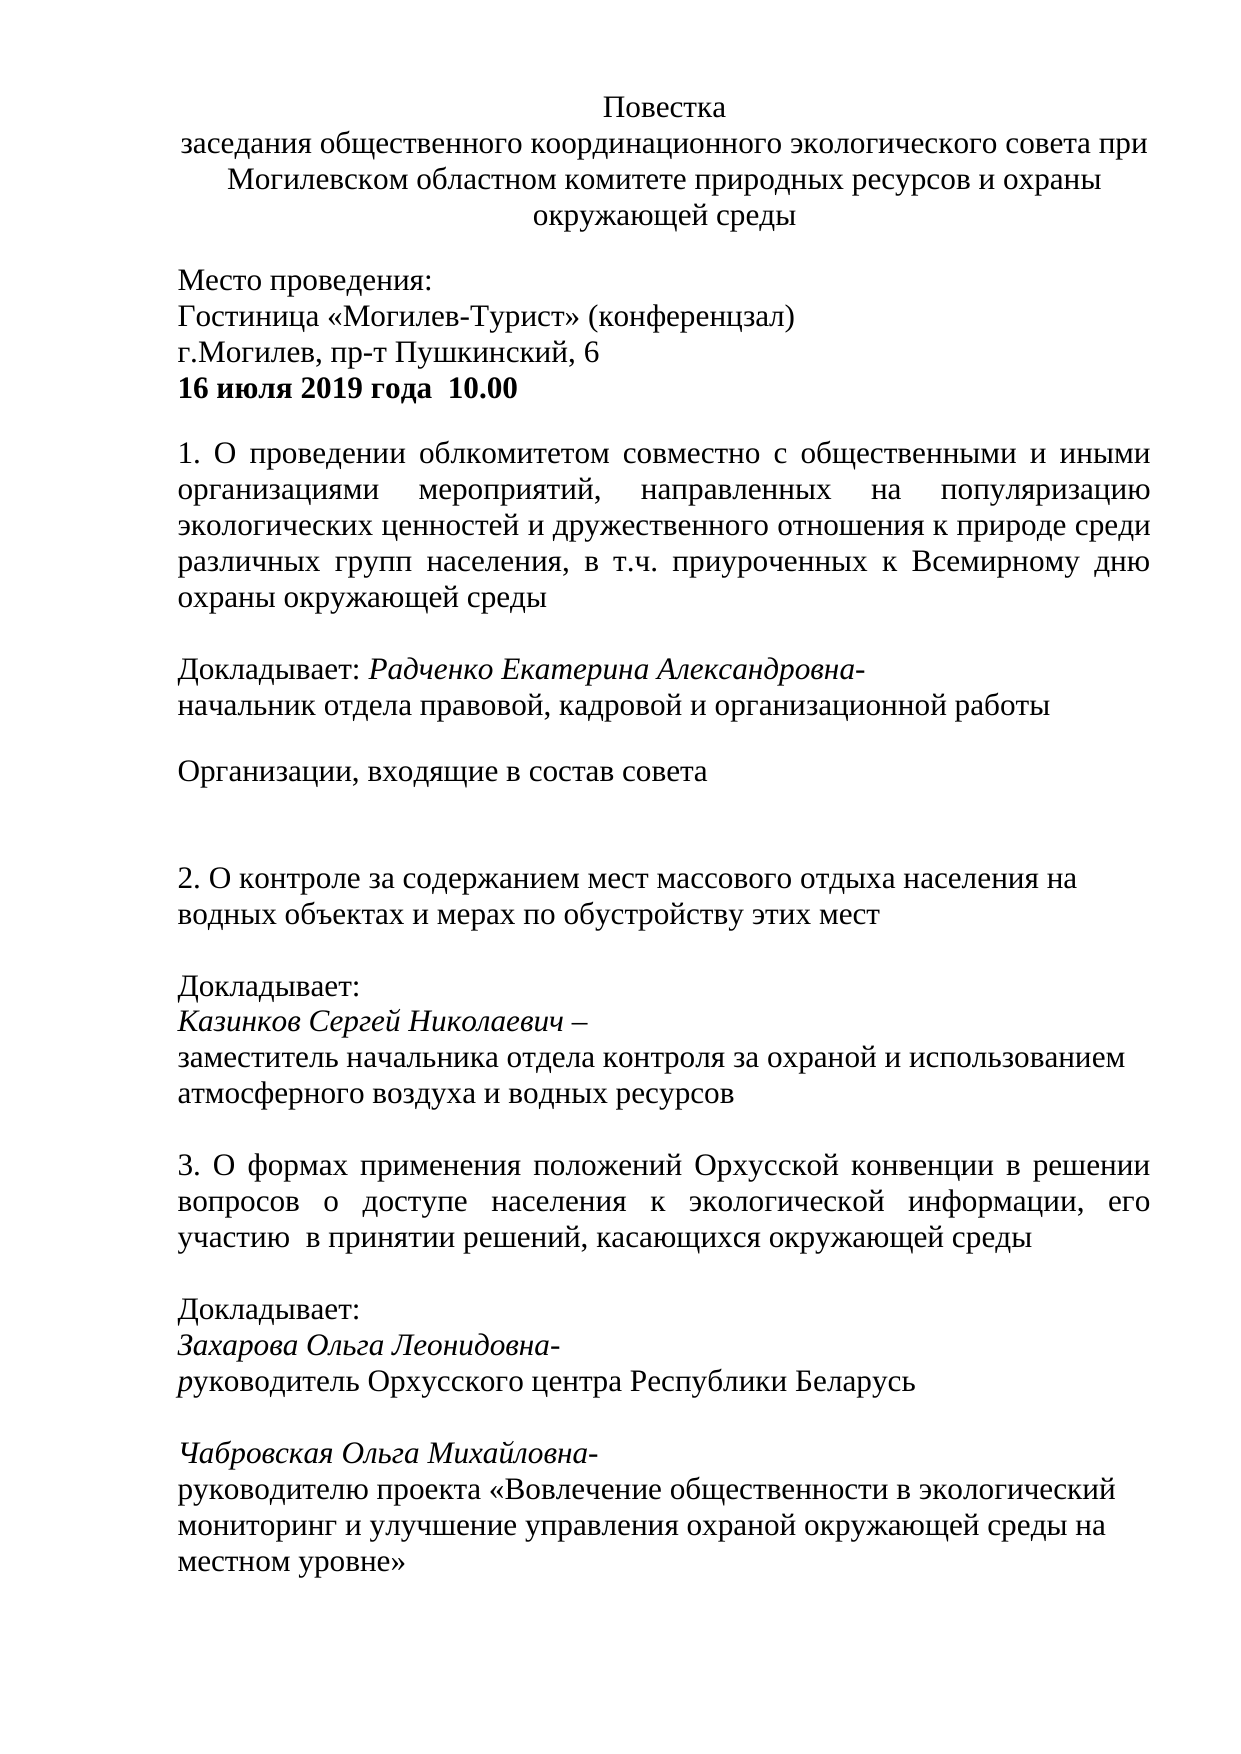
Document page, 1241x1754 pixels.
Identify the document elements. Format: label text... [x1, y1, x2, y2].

text 16 июля 2019 года 10.00 [177, 369, 1152, 405]
table_header Захарова Ольга Леонидовна- руководитель Орхусского центра Республики Беларусь Чабровская Ольга Михайловна- руководителю проекта «Вовлечение общественности в экологический мониторинг и улучшение управления охраной окружающей среды на местном уровне» [166, 1326, 1181, 1614]
text Организации, входящие в состав совета [177, 758, 1152, 787]
text Место проведения: [177, 262, 1152, 297]
text 1. О проведении облкомитетом совместно с общественными и иными организациями мероприятий, направленных на популяризацию экологических ценностей и дружественного отношения к природе среди различных групп населения, в т.ч. приуроченных к Всемирному дню охраны окружающей среды [177, 434, 1152, 614]
text Повестка [177, 89, 1152, 124]
table_header Докладывает: Радченко Екатерина Александровна- начальник отдела правовой, кадровой и организационной работы [166, 650, 1181, 758]
text Докладывает: [177, 1290, 1152, 1326]
text Докладывает: [177, 967, 1152, 1003]
text 3. О формах применения положений Орхусской конвенции в решении вопросов о доступе населения к экологической информации, его участию в принятии решений, касающихся окружающей среды [177, 1146, 1152, 1254]
text г.Могилев, пр-т Пушкинский, 6 [177, 333, 1152, 369]
text 2. О контроле за содержанием мест массового отдыха населения на водных объектах и мерах по обустройству этих мест [177, 859, 1152, 931]
table_header Казинков Сергей Николаевич – заместитель начальника отдела контроля за охраной и использованием атмосферного воздуха и водных ресурсов [166, 1003, 1163, 1146]
text Гостиница «Могилев-Турист» (конференцзал) [177, 297, 1152, 333]
text заседания общественного координационного экологического совета при Могилевском областном комитете природных ресурсов и охраны окружающей среды [177, 124, 1152, 232]
